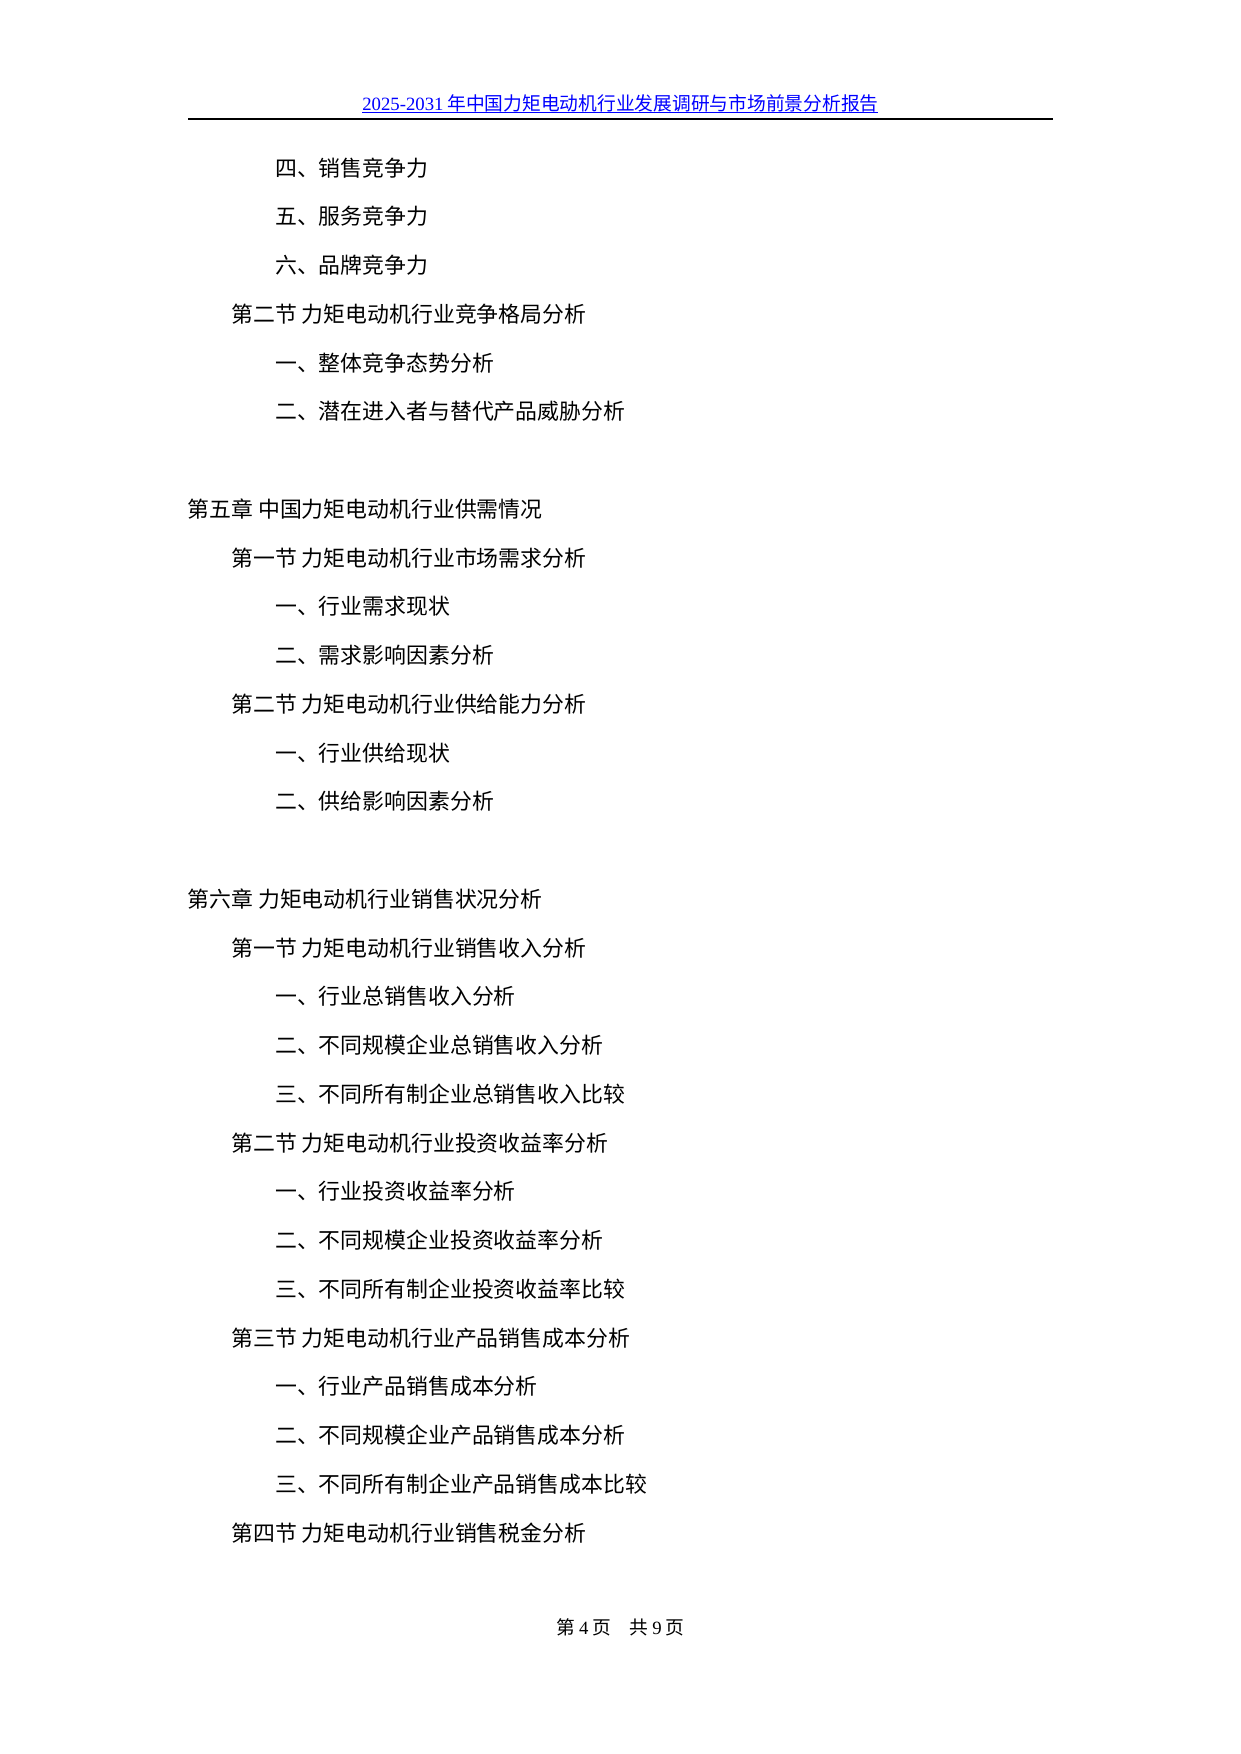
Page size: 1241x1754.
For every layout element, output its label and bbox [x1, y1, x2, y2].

text [187, 150, 1053, 1548]
